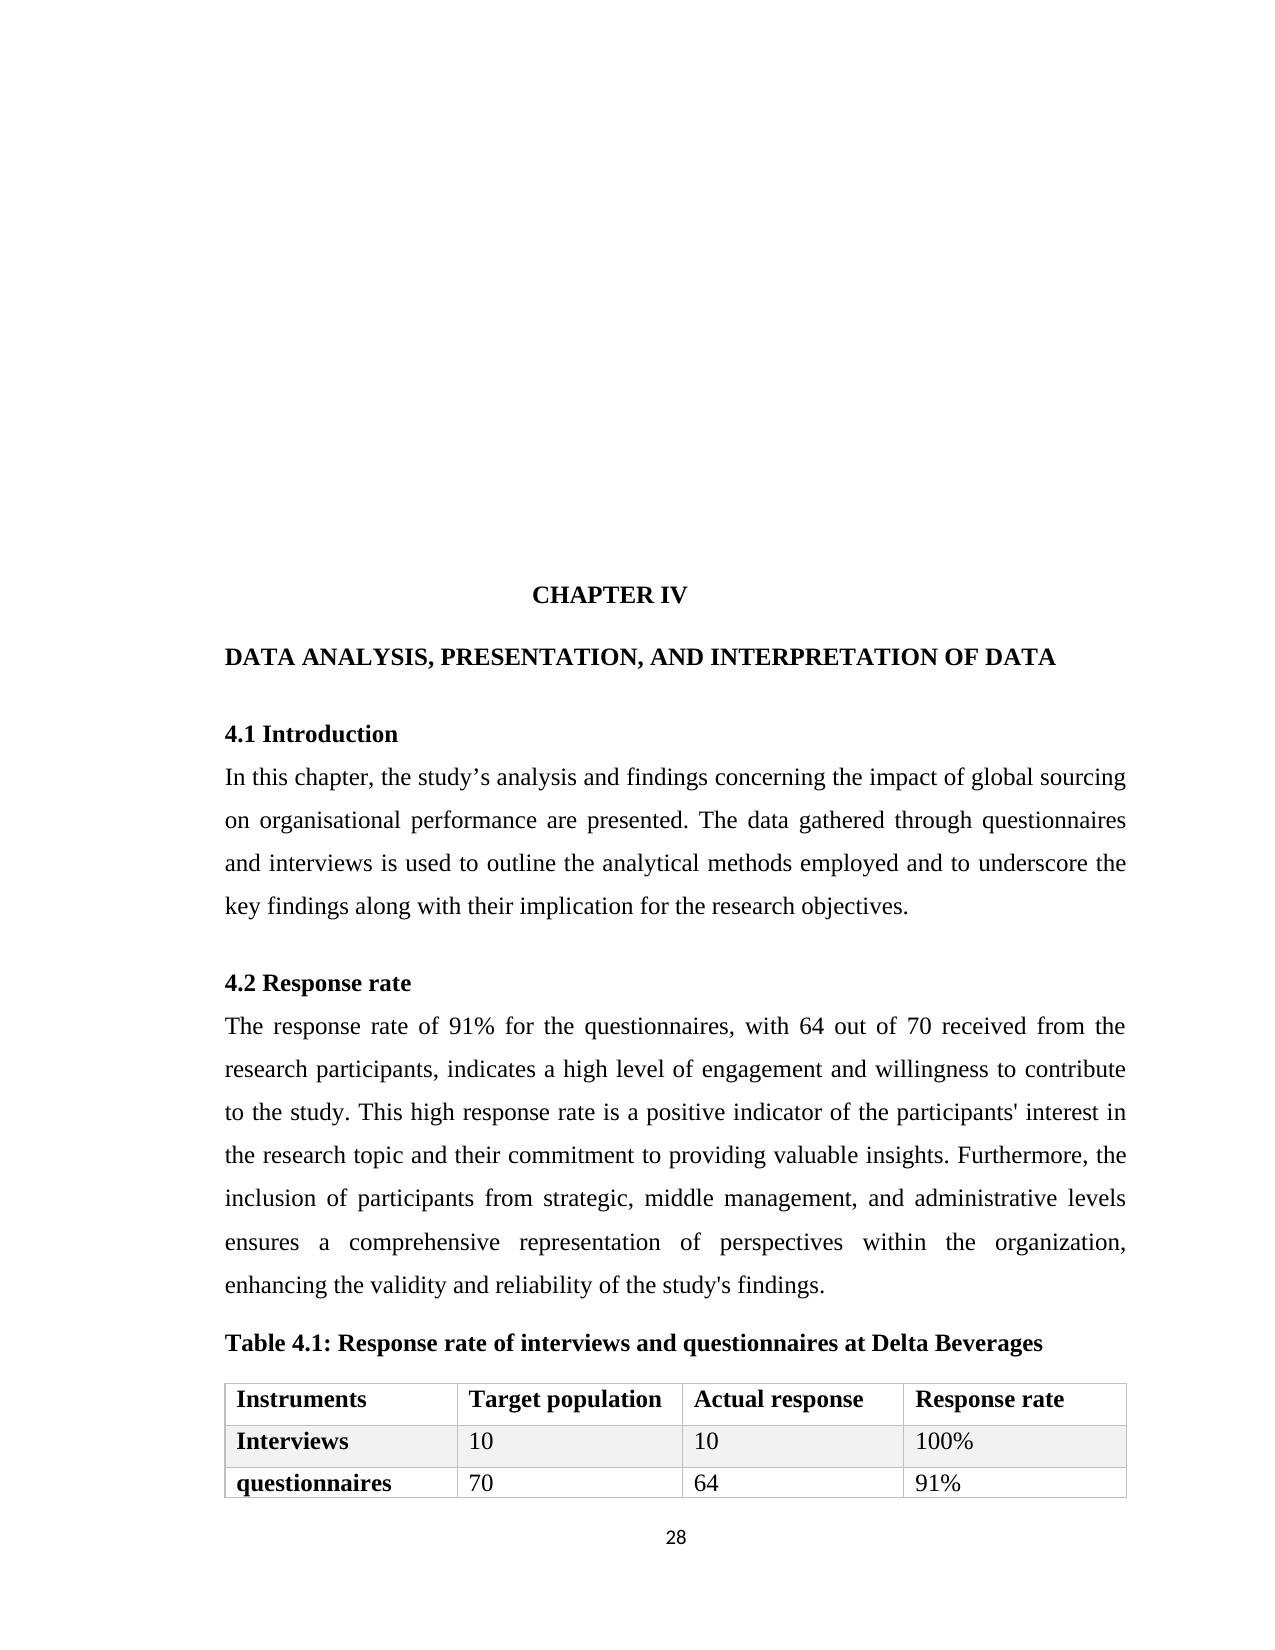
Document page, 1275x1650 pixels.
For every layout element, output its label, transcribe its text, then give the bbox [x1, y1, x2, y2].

table_cell 70 [458, 1468, 682, 1497]
text In this chapter, the study’s analysis and findings concerning the impact of global sourcing on organisational performance are presented. The data gathered through questionnaires and interviews is used to outline the analytical methods employed and to underscore the key findings along with their implication for the research objectives. [224, 762, 1127, 920]
table_cell Interviews [226, 1426, 457, 1467]
text CHAPTER IV [224, 580, 1127, 609]
text The response rate of 91% for the questionnaires, with 64 out of 70 received from the research participants, indicates a high level of engagement and willingness to contribute to the study. This high response rate is a positive indicator of the participants' interest in the research topic and their commitment to providing valuable insights. Furthermore, the inclusion of participants from strategic, middle management, and administrative levels ensures a comprehensive representation of perspectives within the organization, enhancing the validity and reliability of the study's findings. [224, 1011, 1127, 1298]
table_header Actual response [683, 1384, 903, 1425]
text Table 4.1: Response rate of interviews and questionnaires at Delta Beverages [224, 1328, 1127, 1356]
subtitle DATA ANALYSIS, PRESENTATION, AND INTERPRETATION OF DATA [224, 642, 1127, 671]
table_cell 100% [904, 1426, 1126, 1467]
subtitle 4.1 Introduction [224, 719, 1127, 748]
table_cell 64 [683, 1468, 903, 1497]
table_header Target population [458, 1384, 682, 1425]
table_cell questionnaires [226, 1468, 457, 1497]
table_header Instruments [226, 1384, 457, 1425]
table_header Response rate [904, 1384, 1126, 1425]
table_cell 10 [683, 1426, 903, 1467]
table_cell 10 [458, 1426, 682, 1467]
table_cell 91% [904, 1468, 1126, 1497]
subtitle 4.2 Response rate [224, 968, 1127, 997]
